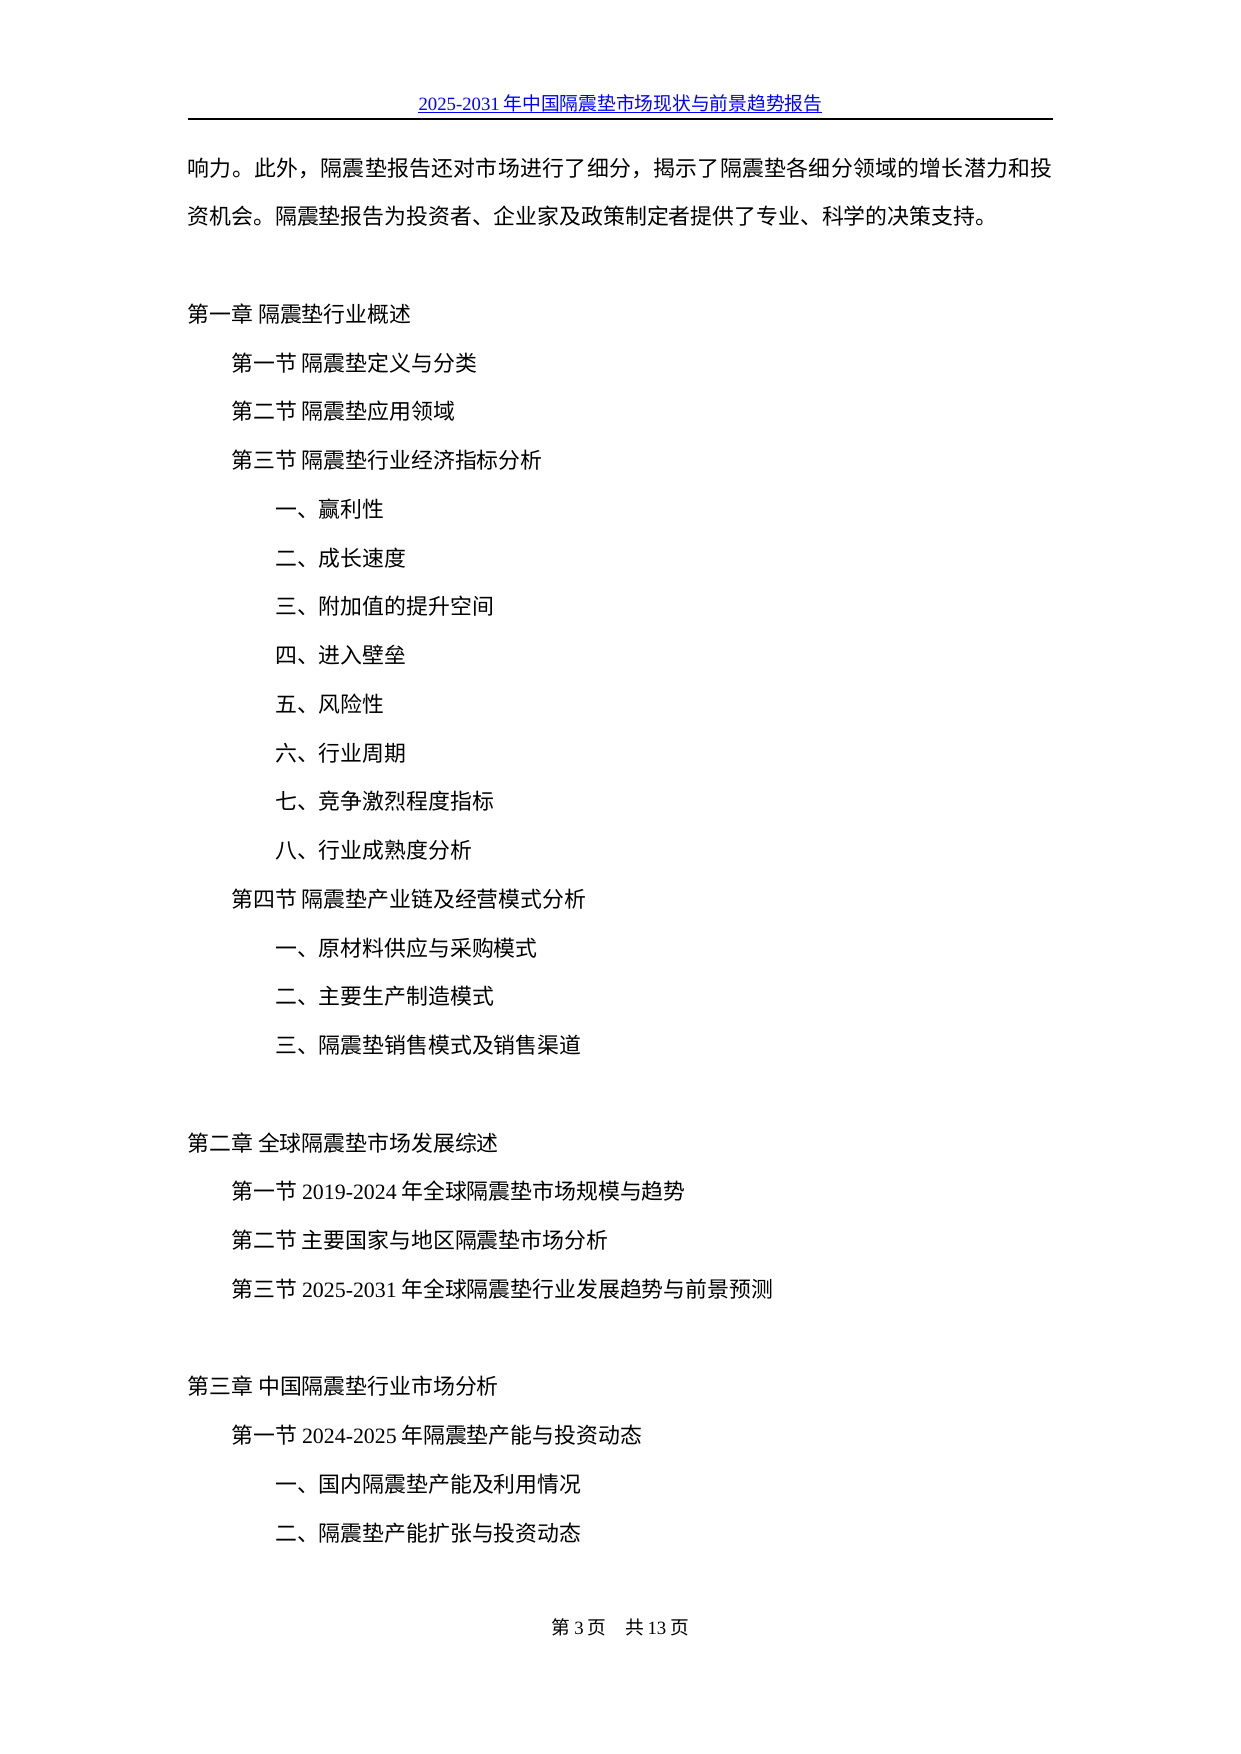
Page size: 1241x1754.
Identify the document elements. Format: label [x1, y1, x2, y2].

text [187, 150, 1053, 1548]
